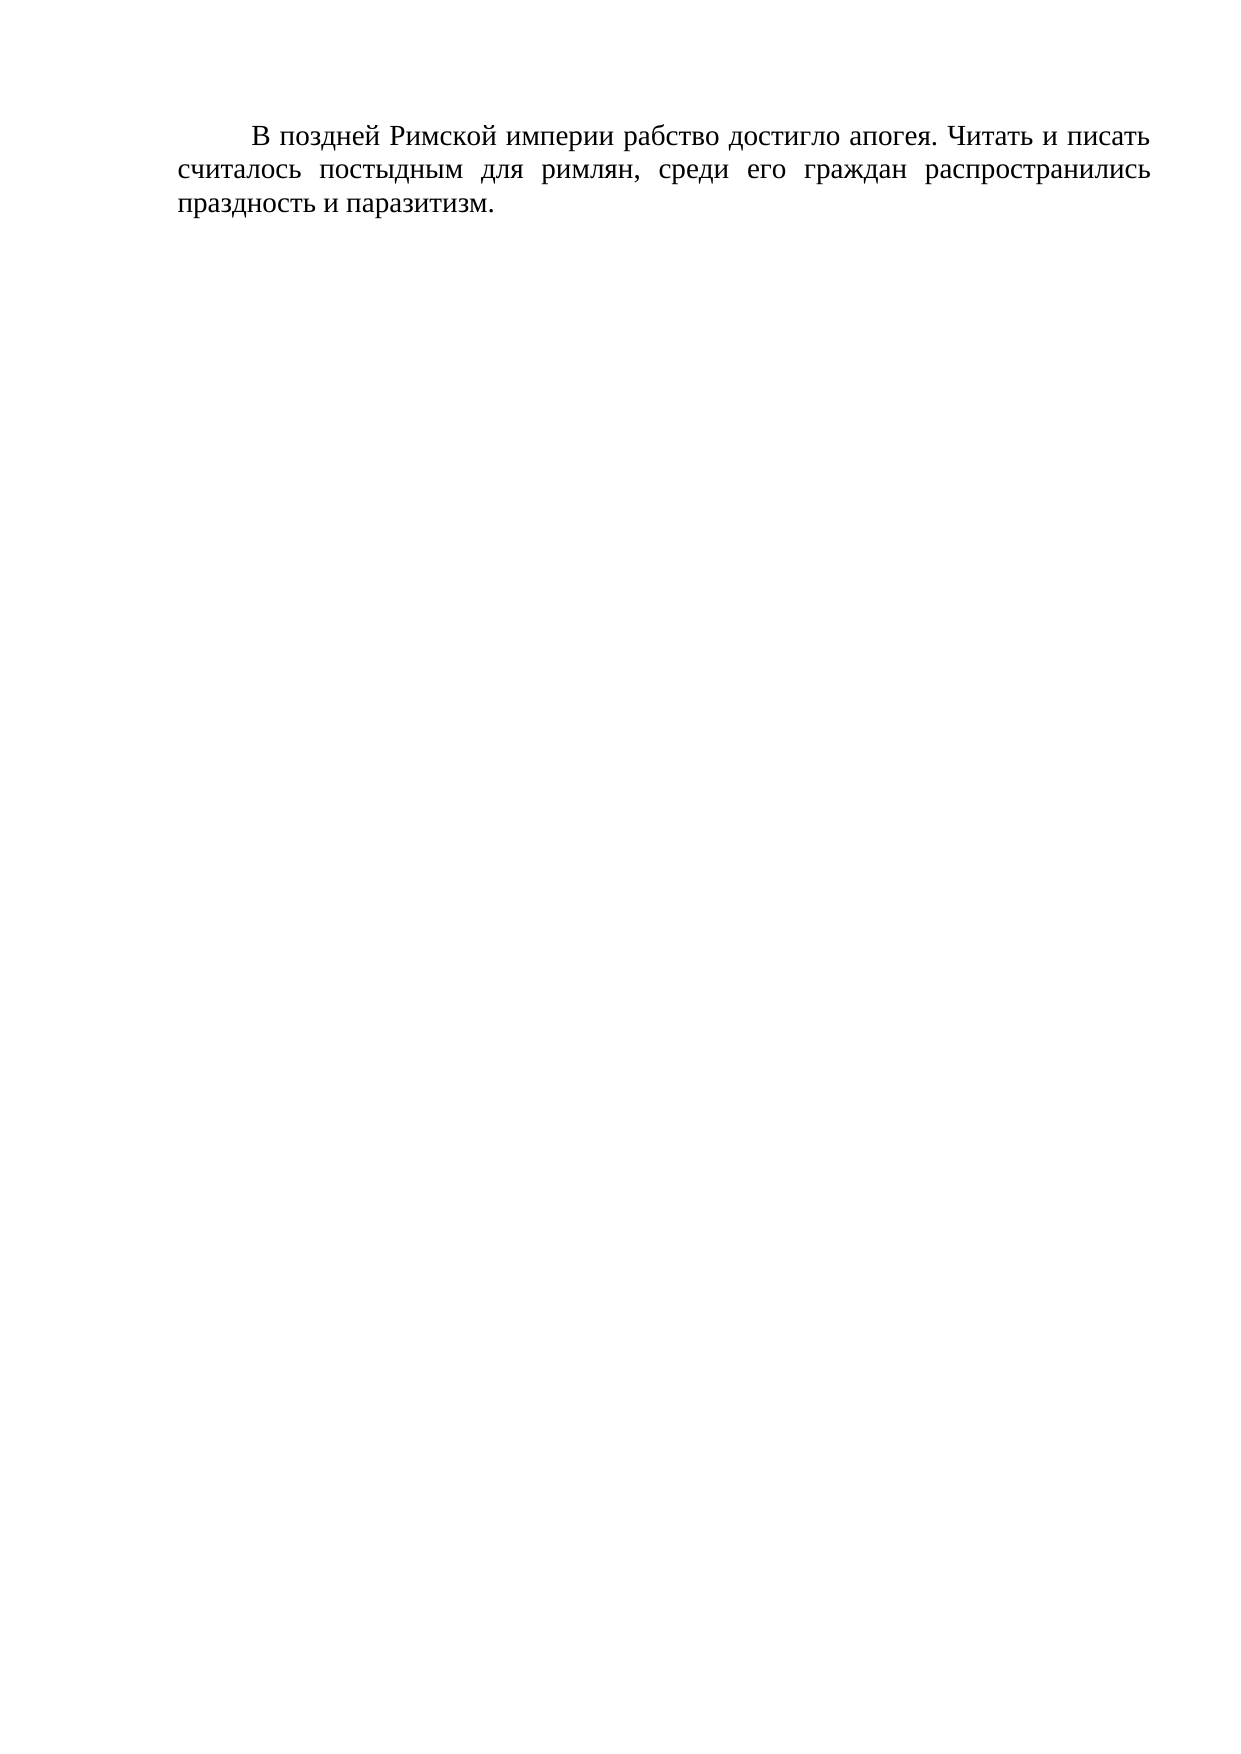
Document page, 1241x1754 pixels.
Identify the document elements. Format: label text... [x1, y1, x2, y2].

text В поздней Римской империи рабство достигло апогея. Читать и писать считалось постыдным для римлян, среди его граждан распространились праздность и паразитизм. [177, 118, 1152, 219]
